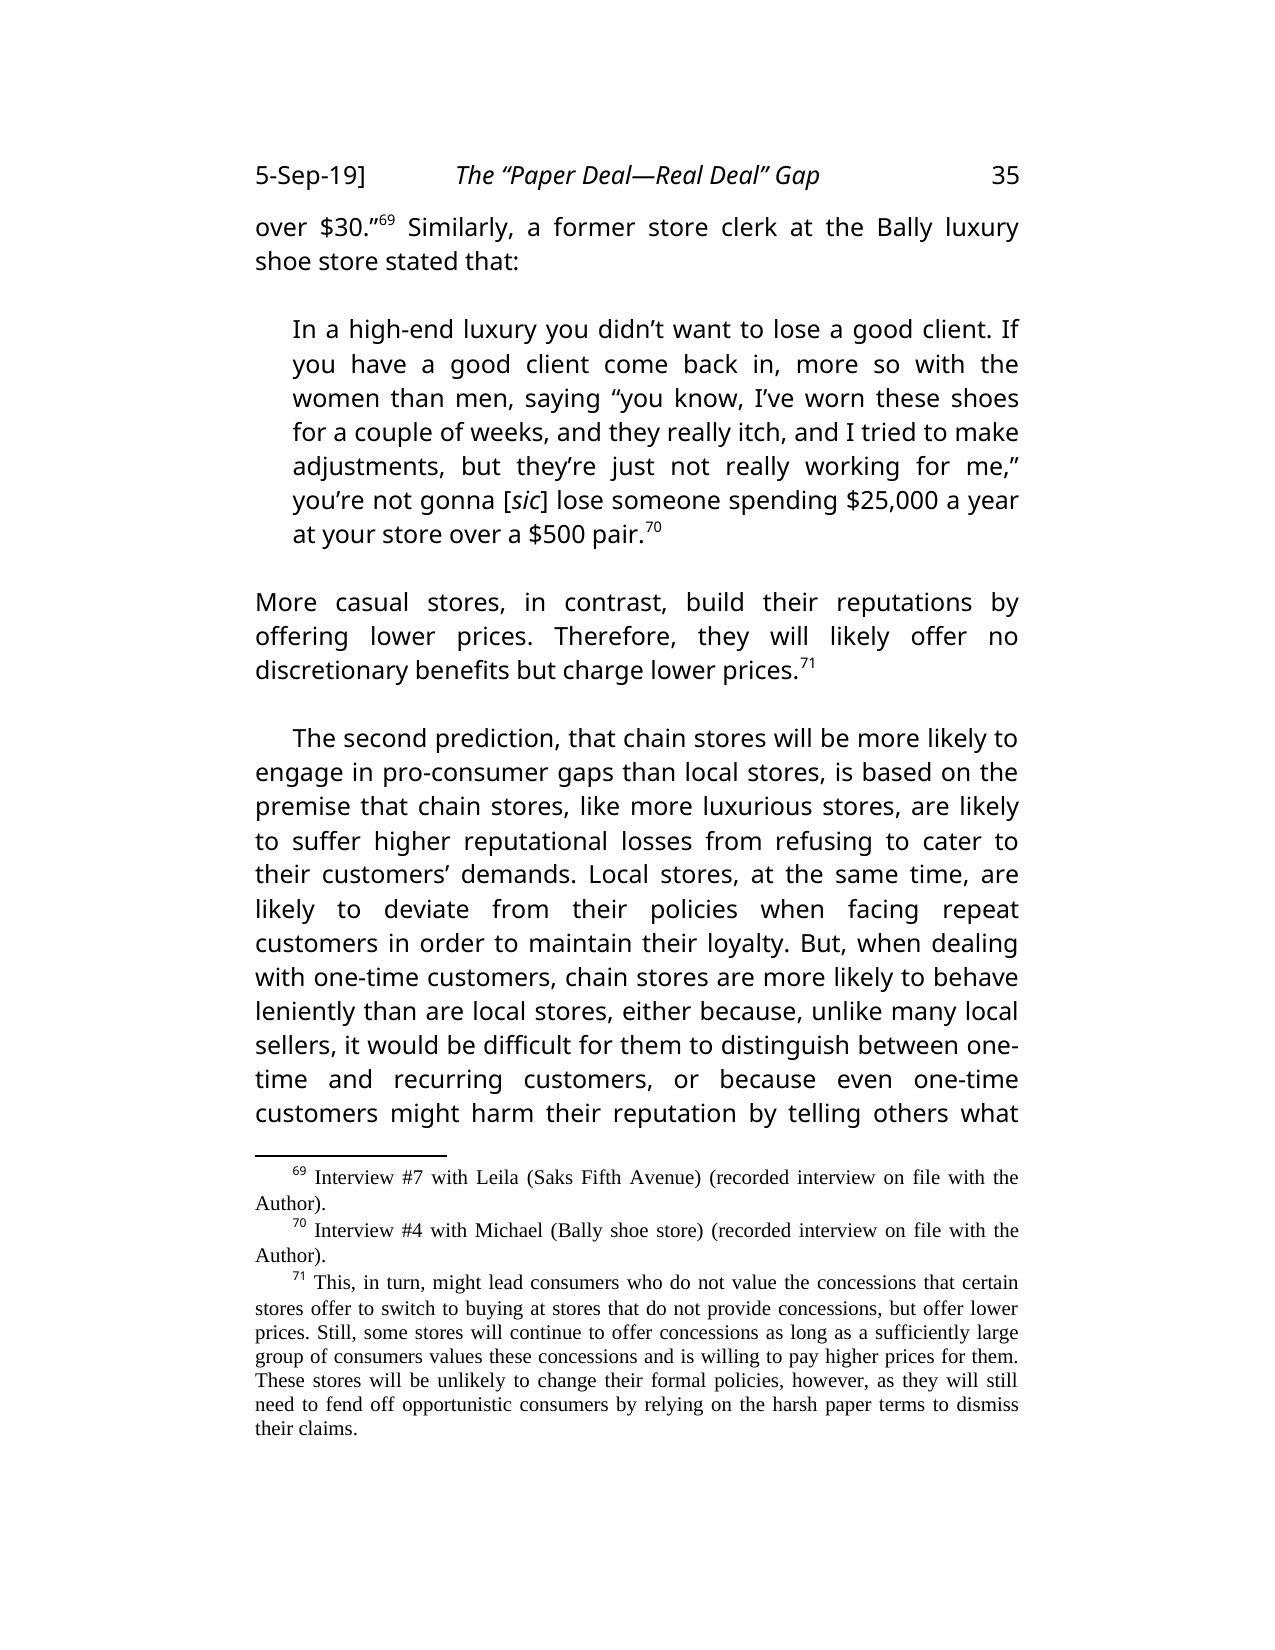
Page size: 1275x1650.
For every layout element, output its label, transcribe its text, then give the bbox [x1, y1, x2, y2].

text The second prediction, that chain stores will be more likely to engage in pro-consumer gaps than local stores, is based on the premise that chain stores, like more luxurious stores, are likely to suffer higher reputational losses from refusing to cater to their customers’ demands. Local stores, at the same time, are likely to deviate from their policies when facing repeat customers in order to maintain their loyalty. But, when dealing with one-time customers, chain stores are more likely to behave leniently than are local stores, either because, unlike many local sellers, it would be difficult for them to distinguish between one-time and recurring customers, or because even one-time customers might harm their reputation by telling others what happened through social media. These informational channels are likely to affect local sellers to a lesser degree. Finally, local sellers typically incur higher depreciation costs in terms of their lower ability to resell or return non-defective items to the manufacturer, and are therefore likely to adhere to their policy terms, while chain stores have more flexibility to deviate from the same terms. [255, 721, 1020, 1130]
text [255, 210, 1020, 278]
text In a high-end luxury you didn’t want to lose a good client. If you have a good client come back in, more so with the women than men, saying “you know, I’ve worn these shoes for a couple of weeks, and they really itch, and I tried to make adjustments, but they’re just not really working for me,” you’re not gonna [sic] lose someone spending $25,000 a year at your store over a $500 pair. [292, 312, 1020, 551]
text More casual stores, in contrast, build their reputations by offering lower prices. Therefore, they will likely offer no discretionary benefits but charge lower prices. [255, 585, 1020, 687]
